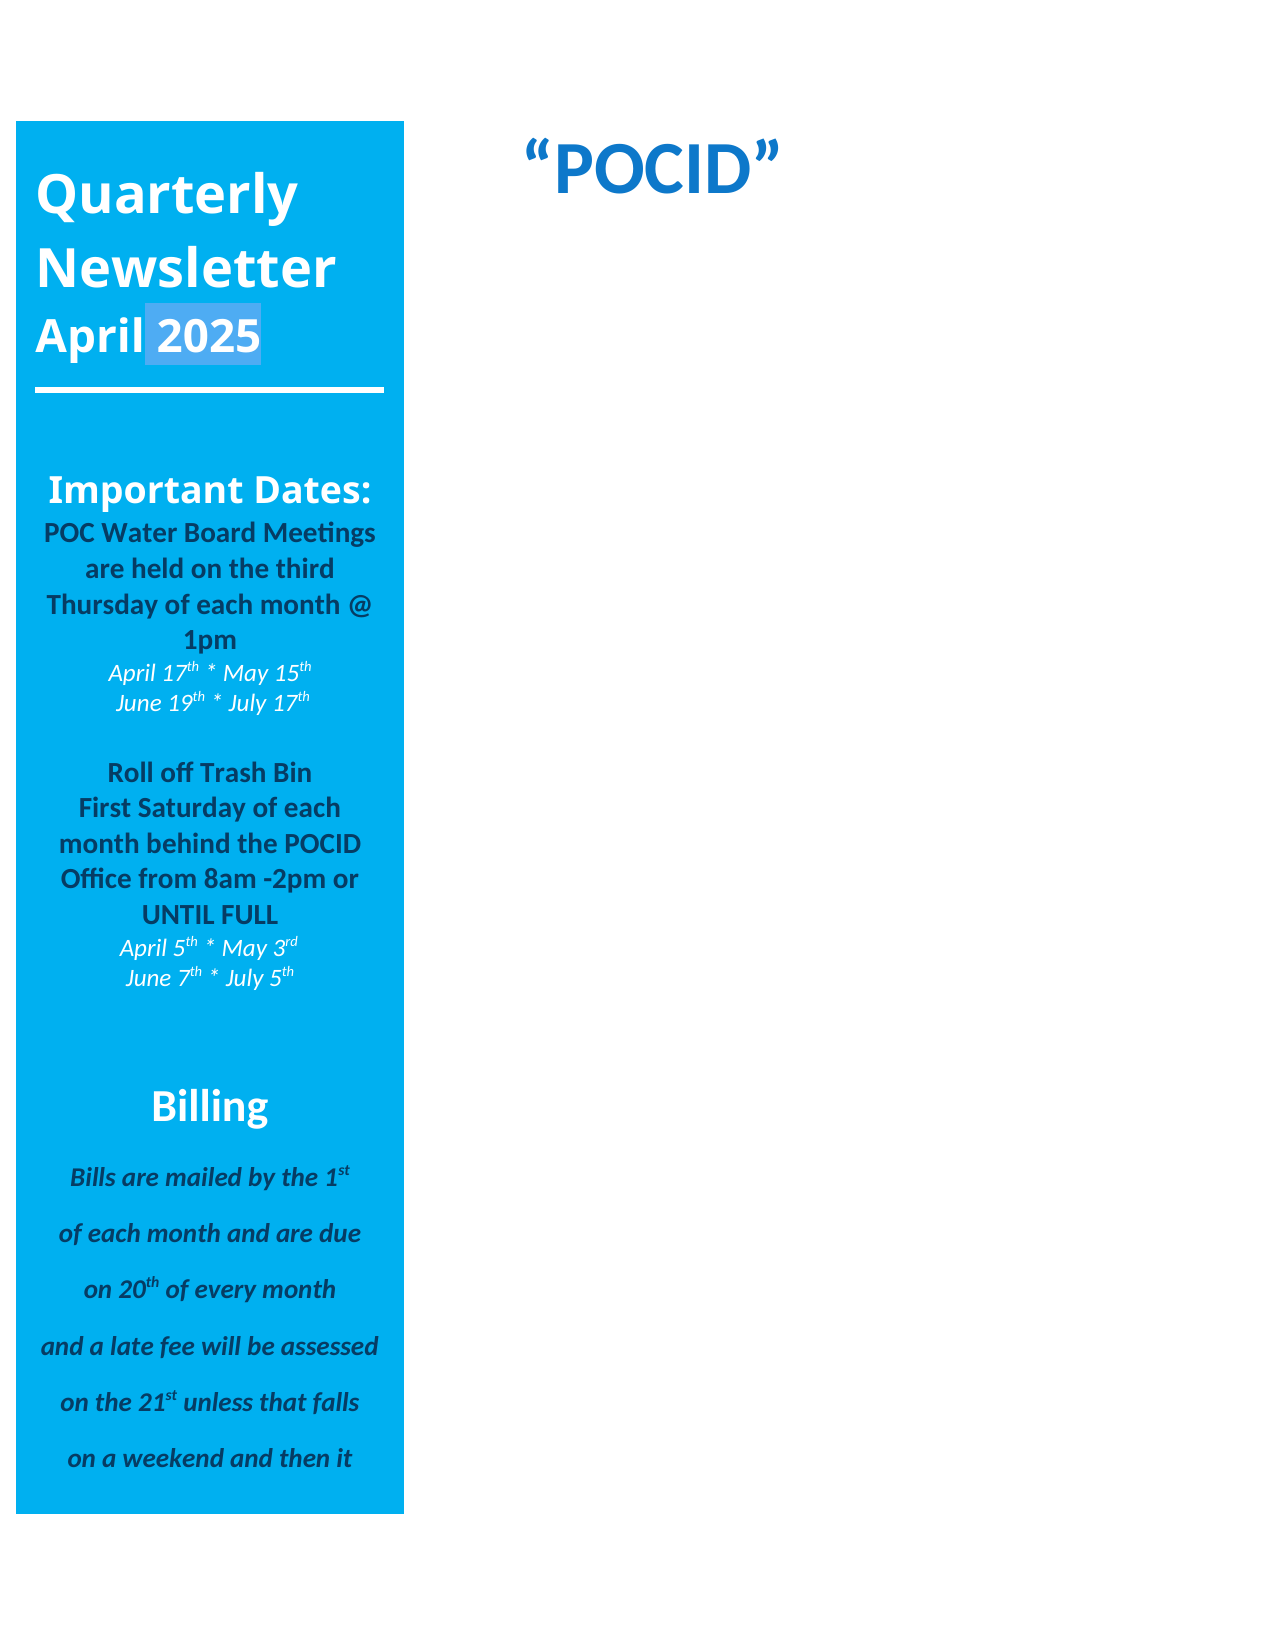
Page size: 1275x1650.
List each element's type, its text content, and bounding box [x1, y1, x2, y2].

table_header “POCID” [404, 121, 1141, 1514]
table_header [16, 121, 404, 1514]
